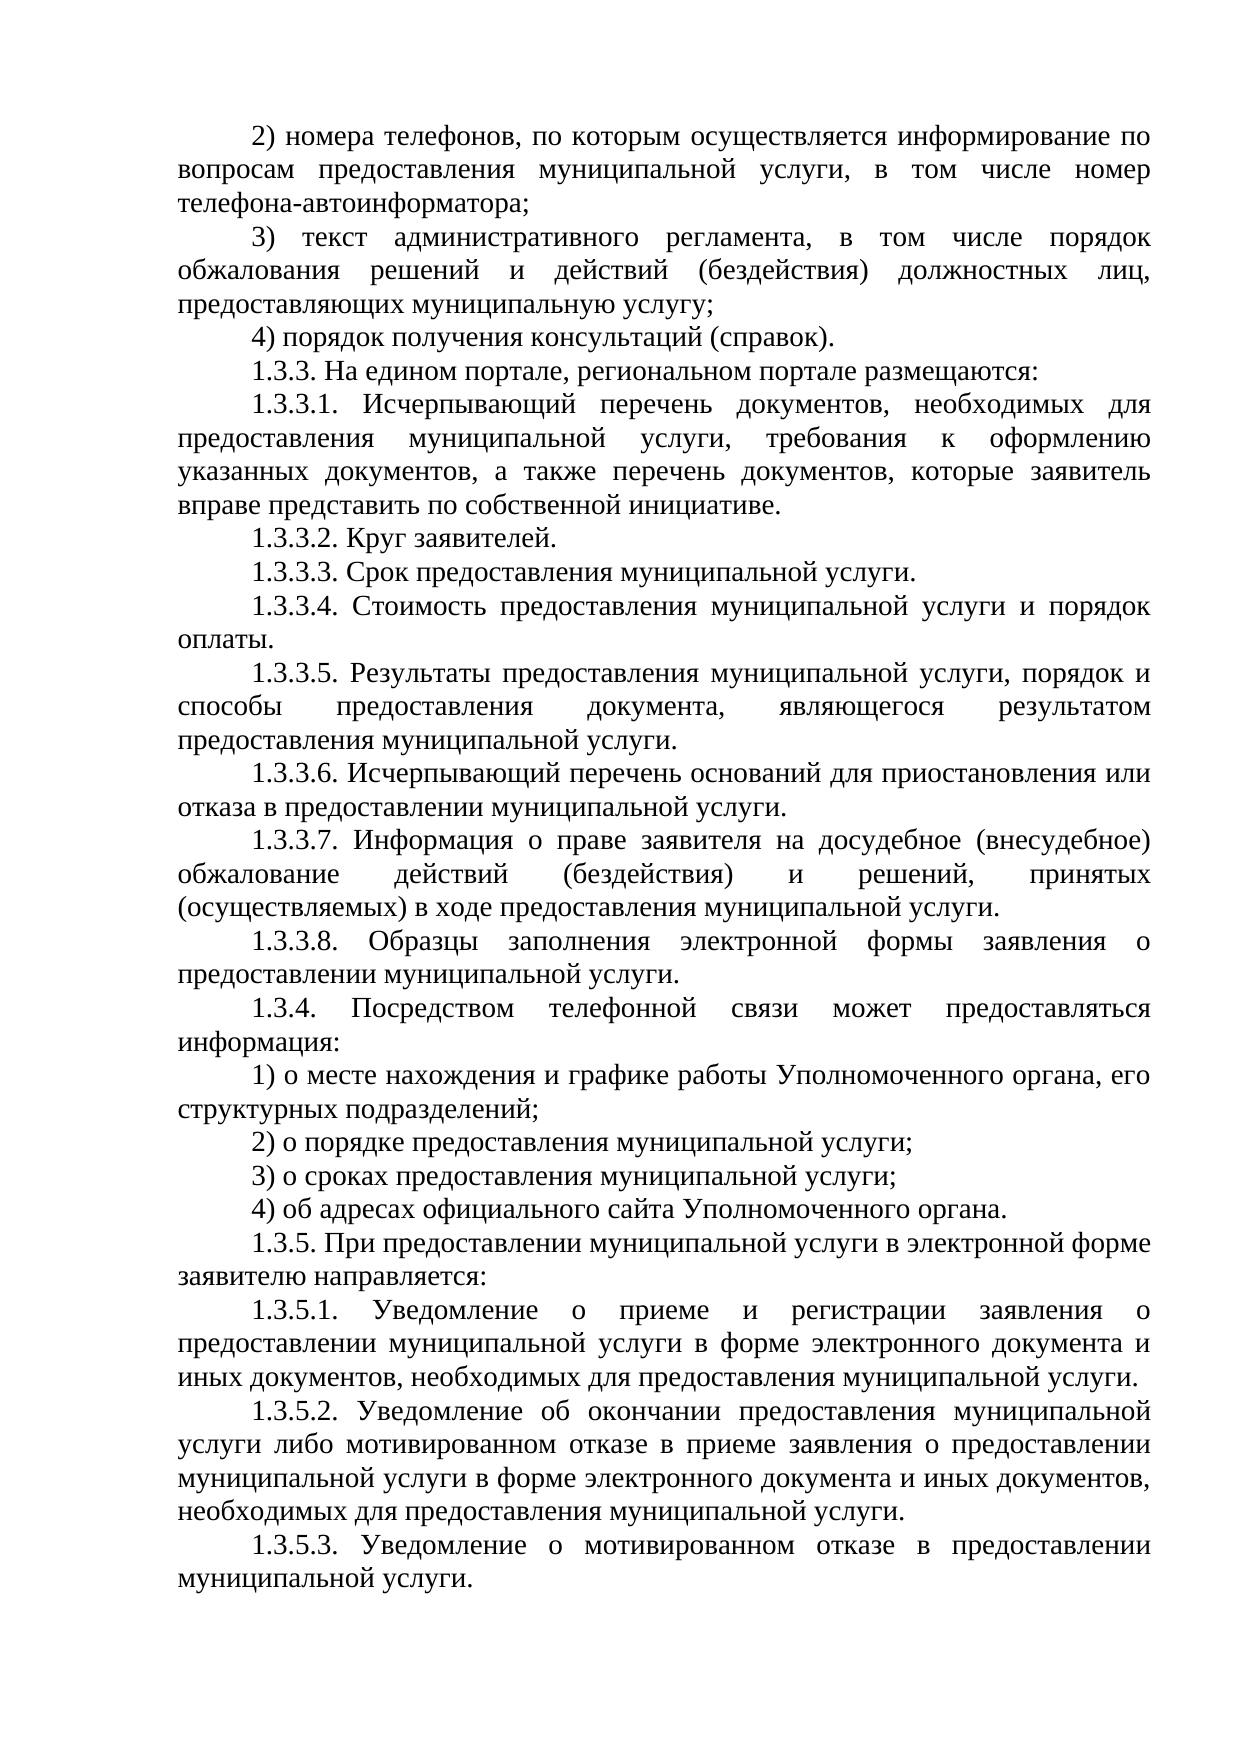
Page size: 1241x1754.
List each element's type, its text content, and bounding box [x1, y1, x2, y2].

text 1.3.3.2. Круг заявителей. [177, 521, 1152, 554]
text 1.3.5. При предоставлении муниципальной услуги в электронной форме заявителю направляется: [177, 1225, 1152, 1292]
text 4) порядок получения консультаций (справок). [177, 319, 1152, 353]
text 1.3.5.2. Уведомление об окончании предоставления муниципальной услуги либо мотивированном отказе в приеме заявления о предоставлении муниципальной услуги в форме электронного документа и иных документов, необходимых для предоставления муниципальной услуги. [177, 1393, 1152, 1527]
text 3) о сроках предоставления муниципальной услуги; [177, 1158, 1152, 1191]
text 1.3.5.1. Уведомление о приеме и регистрации заявления о предоставлении муниципальной услуги в форме электронного документа и иных документов, необходимых для предоставления муниципальной услуги. [177, 1292, 1152, 1393]
text 1.3.3.1. Исчерпывающий перечень документов, необходимых для предоставления муниципальной услуги, требования к оформлению указанных документов, а также перечень документов, которые заявитель вправе представить по собственной инициативе. [177, 386, 1152, 521]
text 1.3.4. Посредством телефонной связи может предоставляться информация: [177, 990, 1152, 1057]
text 1.3.3.3. Срок предоставления муниципальной услуги. [177, 554, 1152, 588]
text 1.3.3.7. Информация о праве заявителя на досудебное (внесудебное) обжалование действий (бездействия) и решений, принятых (осуществляемых) в ходе предоставления муниципальной услуги. [177, 822, 1152, 923]
text 1.3.3.5. Результаты предоставления муниципальной услуги, порядок и способы предоставления документа, являющегося результатом предоставления муниципальной услуги. [177, 655, 1152, 755]
text 1) о месте нахождения и графике работы Уполномоченного органа, его структурных подразделений; [177, 1057, 1152, 1124]
text 1.3.3.6. Исчерпывающий перечень оснований для приостановления или отказа в предоставлении муниципальной услуги. [177, 755, 1152, 822]
text 1.3.3.4. Стоимость предоставления муниципальной услуги и порядок оплаты. [177, 588, 1152, 655]
text 1.3.3.8. Образцы заполнения электронной формы заявления о предоставлении муниципальной услуги. [177, 923, 1152, 990]
text 4) об адресах официального сайта Уполномоченного органа. [177, 1191, 1152, 1225]
text 2) номера телефонов, по которым осуществляется информирование по вопросам предоставления муниципальной услуги, в том числе номер телефона-автоинформатора; [177, 118, 1152, 219]
text 1.3.5.3. Уведомление о мотивированном отказе в предоставлении муниципальной услуги. [177, 1527, 1152, 1594]
text 2) о порядке предоставления муниципальной услуги; [177, 1124, 1152, 1158]
text 3) текст административного регламента, в том числе порядок обжалования решений и действий (бездействия) должностных лиц, предоставляющих муниципальную услугу; [177, 219, 1152, 319]
text 1.3.3. На едином портале, региональном портале размещаются: [177, 353, 1152, 386]
